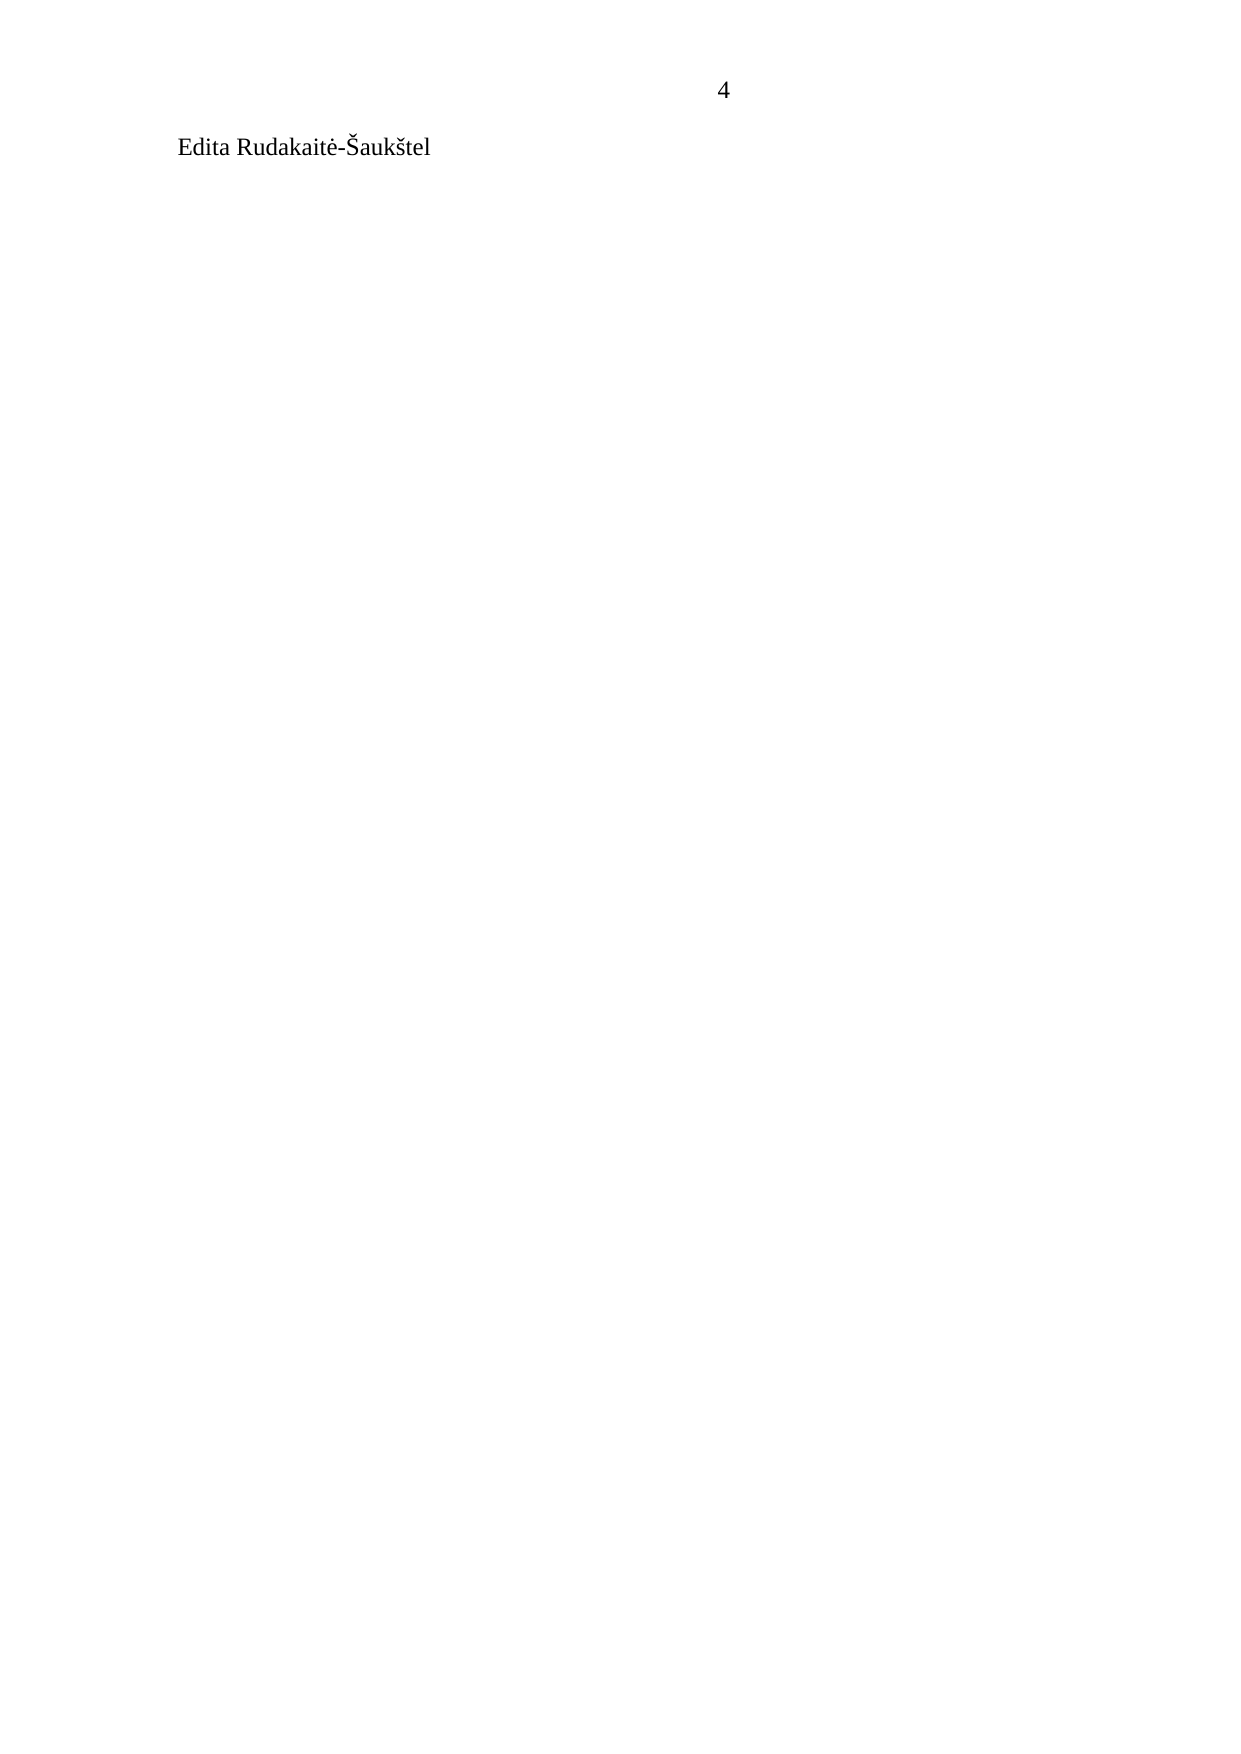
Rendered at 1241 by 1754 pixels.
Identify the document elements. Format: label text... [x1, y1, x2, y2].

text Edita Rudakaitė-Šaukštel [177, 132, 1181, 161]
